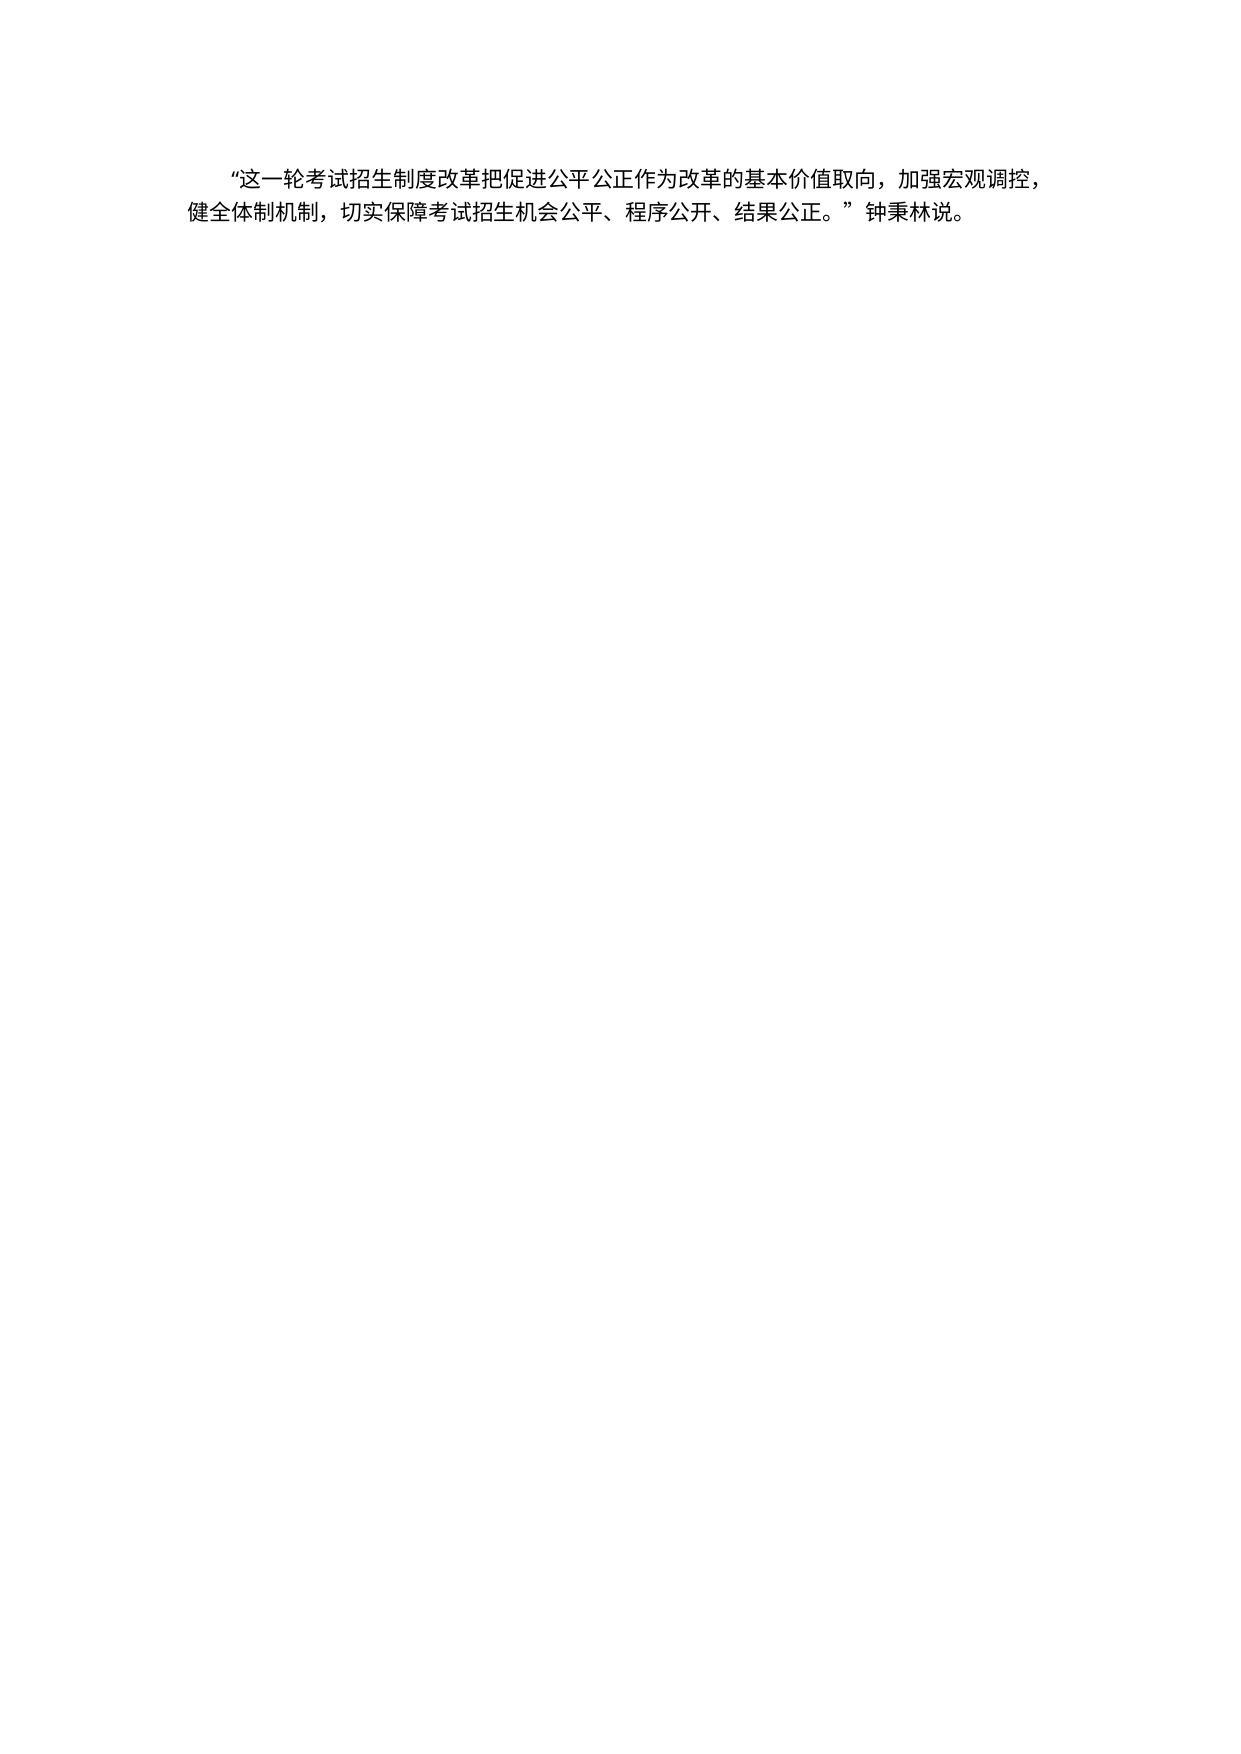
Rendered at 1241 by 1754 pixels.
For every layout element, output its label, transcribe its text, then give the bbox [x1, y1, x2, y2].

text “这一轮考试招生制度改革把促进公平公正作为改革的基本价值取向，加强宏观调控，健全体制机制，切实保障考试招生机会公平、程序公开、结果公正。”钟秉林说。 [187, 162, 1053, 227]
